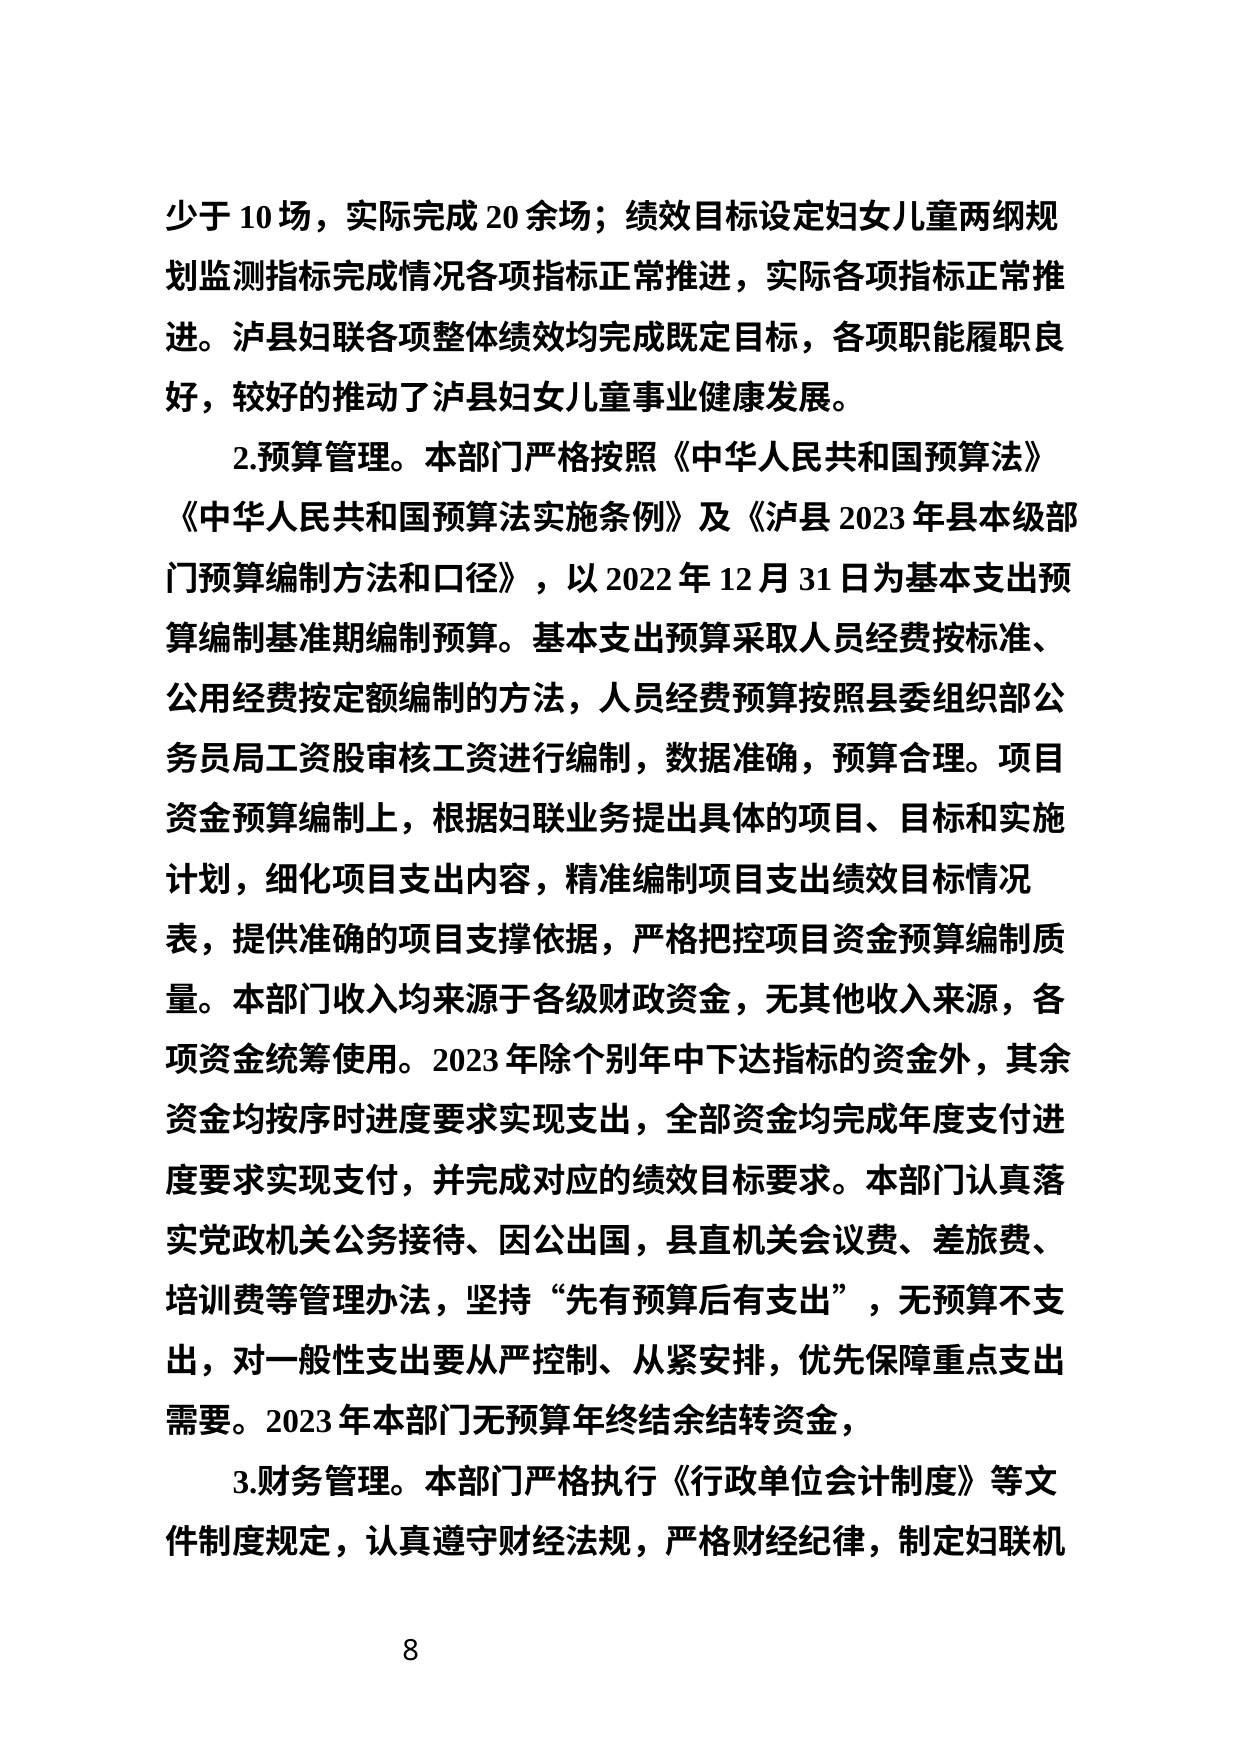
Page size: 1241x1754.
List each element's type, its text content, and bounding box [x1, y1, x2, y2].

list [165, 1445, 1087, 1565]
text 2.预算管理。本部门严格按照《中华人民共和国预算法》《中华人民共和国预算法实施条例》及《泸县2023年县本级部门预算编制方法和口径》，以2022年12月31日为基本支出预算编制基准期编制预算。基本支出预算采取人员经费按标准、公用经费按定额编制的方法，人员经费预算按照县委组织部公务员局工资股审核工资进行编制，数据准确，预算合理。项目资金预算编制上，根据妇联业务提出具体的项目、目标和实施计划，细化项目支出内容，精准编制项目支出绩效目标情况表，提供准确的项目支撑依据，严格把控项目资金预算编制质量。本部门收入均来源于各级财政资金，无其他收入来源，各项资金统筹使用。2023年除个别年中下达指标的资金外，其余资金均按序时进度要求实现支出，全部资金均完成年度支付进度要求实现支付，并完成对应的绩效目标要求。本部门认真落实党政机关公务接待、因公出国，县直机关会议费、差旅费、培训费等管理办法，坚持“先有预算后有支出”，无预算不支出，对一般性支出要从严控制、从紧安排，优先保障重点支出需要。2023年本部门无预算年终结余结转资金， [165, 421, 1087, 1445]
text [165, 181, 1087, 421]
